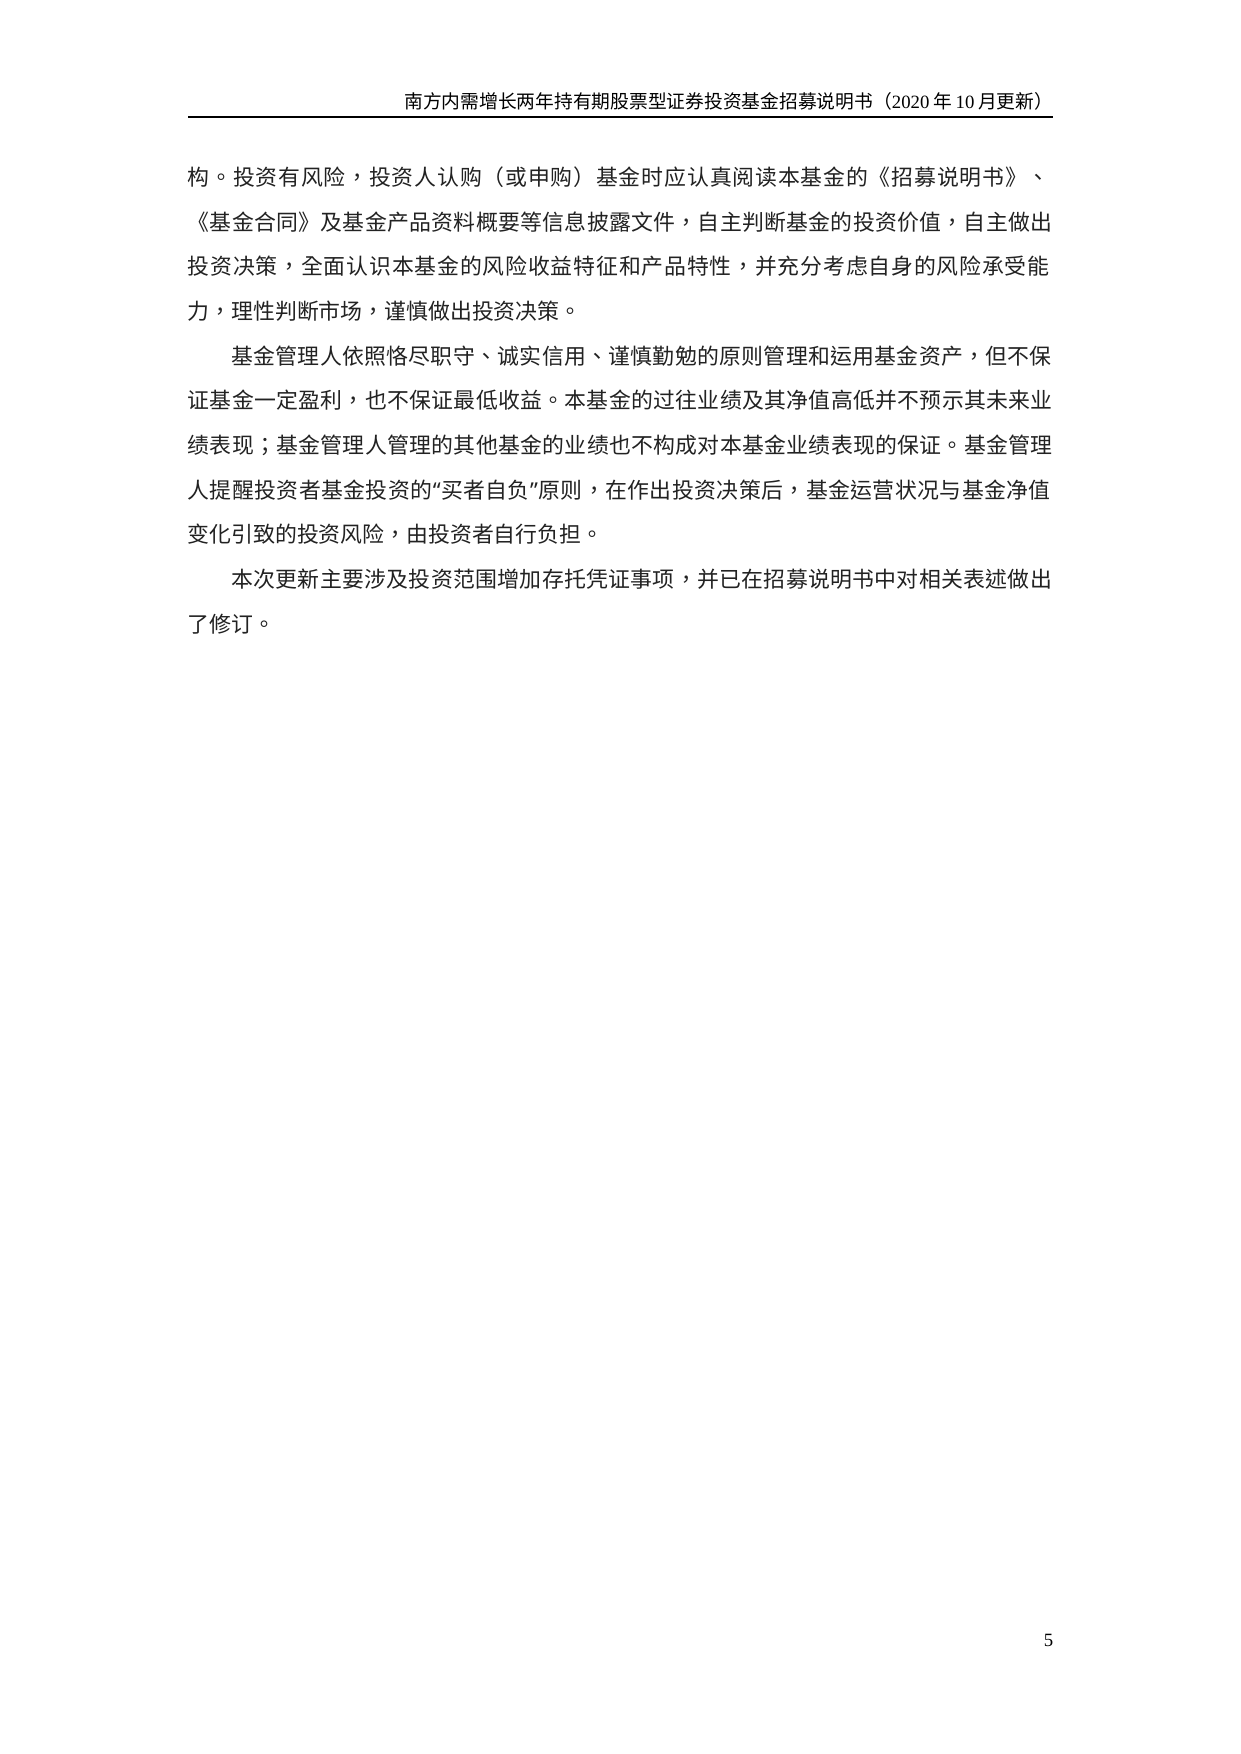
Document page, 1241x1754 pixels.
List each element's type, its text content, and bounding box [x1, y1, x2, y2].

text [187, 162, 1053, 326]
text 基金管理人依照恪尽职守、诚实信用、谨慎勤勉的原则管理和运用基金资产，但不保证基金一定盈利，也不保证最低收益。本基金的过往业绩及其净值高低并不预示其未来业绩表现；基金管理人管理的其他基金的业绩也不构成对本基金业绩表现的保证。基金管理人提醒投资者基金投资的“买者自负”原则，在作出投资决策后，基金运营状况与基金净值变化引致的投资风险，由投资者自行负担。 [187, 341, 1053, 549]
text 本次更新主要涉及投资范围增加存托凭证事项，并已在招募说明书中对相关表述做出了修订。 [187, 564, 1053, 639]
